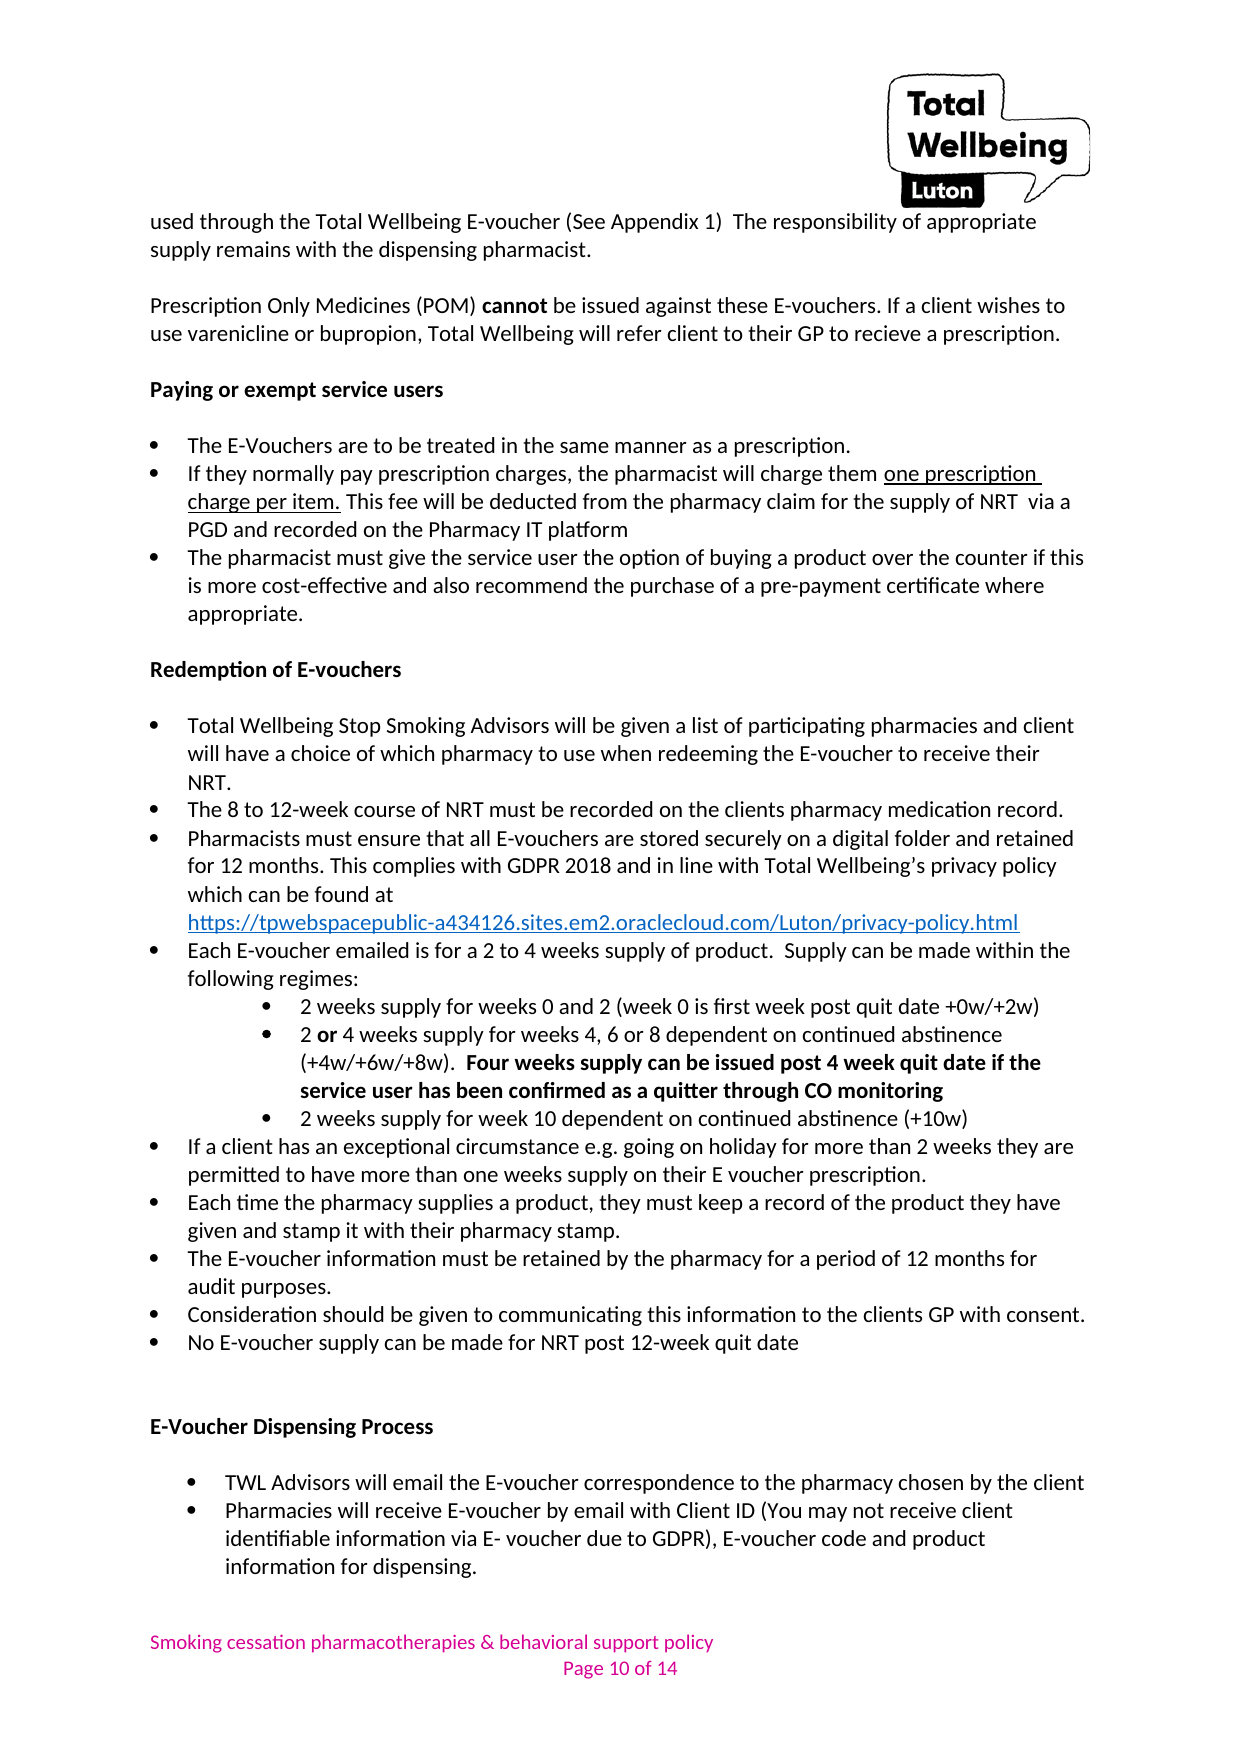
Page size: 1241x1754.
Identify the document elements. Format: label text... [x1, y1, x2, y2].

list If a client has an exceptional circumstance e.g. going on holiday for more than 2 weeks they are permitted to have more than one weeks supply on their E voucher prescription. [150, 1132, 1090, 1188]
list Consideration should be given to communicating this information to the clients GP with consent. [150, 1300, 1090, 1328]
list Pharmacies will receive E-voucher by email with Client ID (You may not receive client identifiable information via E- voucher due to GDPR), E-voucher code and product information for dispensing. [187, 1496, 1090, 1580]
list Total Wellbeing Stop Smoking Advisors will be given a list of participating pharmacies and client will have a choice of which pharmacy to use when redeeming the E-voucher to receive their NRT. [150, 712, 1090, 796]
list If they normally pay prescription charges, the pharmacist will charge them one prescription charge per item. This fee will be deducted from the pharmacy claim for the supply of NRT via a PGD and recorded on the Pharmacy IT platform [150, 459, 1090, 543]
list 2 or 4 weeks supply for weeks 4, 6 or 8 dependent on continued abstinence (+4w/+6w/+8w). Four weeks supply can be issued post 4 week quit date if the service user has been confirmed as a quitter through CO monitoring [262, 1020, 1090, 1104]
picture [886, 73, 1091, 208]
list 2 weeks supply for week 10 dependent on continued abstinence (+10w) [262, 1104, 1090, 1132]
list The E-voucher information must be retained by the pharmacy for a period of 12 months for audit purposes. [150, 1244, 1090, 1300]
list 2 weeks supply for weeks 0 and 2 (week 0 is first week post quit date +0w/+2w) [262, 992, 1090, 1020]
list The 8 to 12-week course of NRT must be recorded on the clients pharmacy medication record. [150, 796, 1090, 824]
list No E-voucher supply can be made for NRT post 12-week quit date [150, 1328, 1090, 1356]
text Paying or exempt service users [150, 375, 1090, 403]
list TWL Advisors will email the E-voucher correspondence to the pharmacy chosen by the client [187, 1468, 1090, 1496]
text Prescription Only Medicines (POM) cannot be issued against these E-vouchers. If a client wishes to use varenicline or bupropion, Total Wellbeing will refer client to their GP to recieve a prescription. [150, 291, 1090, 347]
list Pharmacists must ensure that all E-vouchers are stored securely on a digital folder and retained for 12 months. This complies with GDPR 2018 and in line with Total Wellbeing’s privacy policy which can be found at https://tpwebspacepublic-a434126.sites.em2.oraclecloud.com/Luton/privacy-policy.html [150, 824, 1090, 936]
list Each E-voucher emailed is for a 2 to 4 weeks supply of product. Supply can be made within the following regimes: [150, 936, 1090, 992]
list Each time the pharmacy supplies a product, they must keep a record of the product they have given and stamp it with their pharmacy stamp. [150, 1188, 1090, 1244]
list The pharmacist must give the service user the option of buying a product over the counter if this is more cost-effective and also recommend the purchase of a pre-payment certificate where appropriate. [150, 543, 1090, 627]
text Redemption of E-vouchers [150, 656, 1090, 683]
text E-Voucher Dispensing Process [150, 1412, 1090, 1440]
list The E-Vouchers are to be treated in the same manner as a prescription. [150, 431, 1090, 459]
